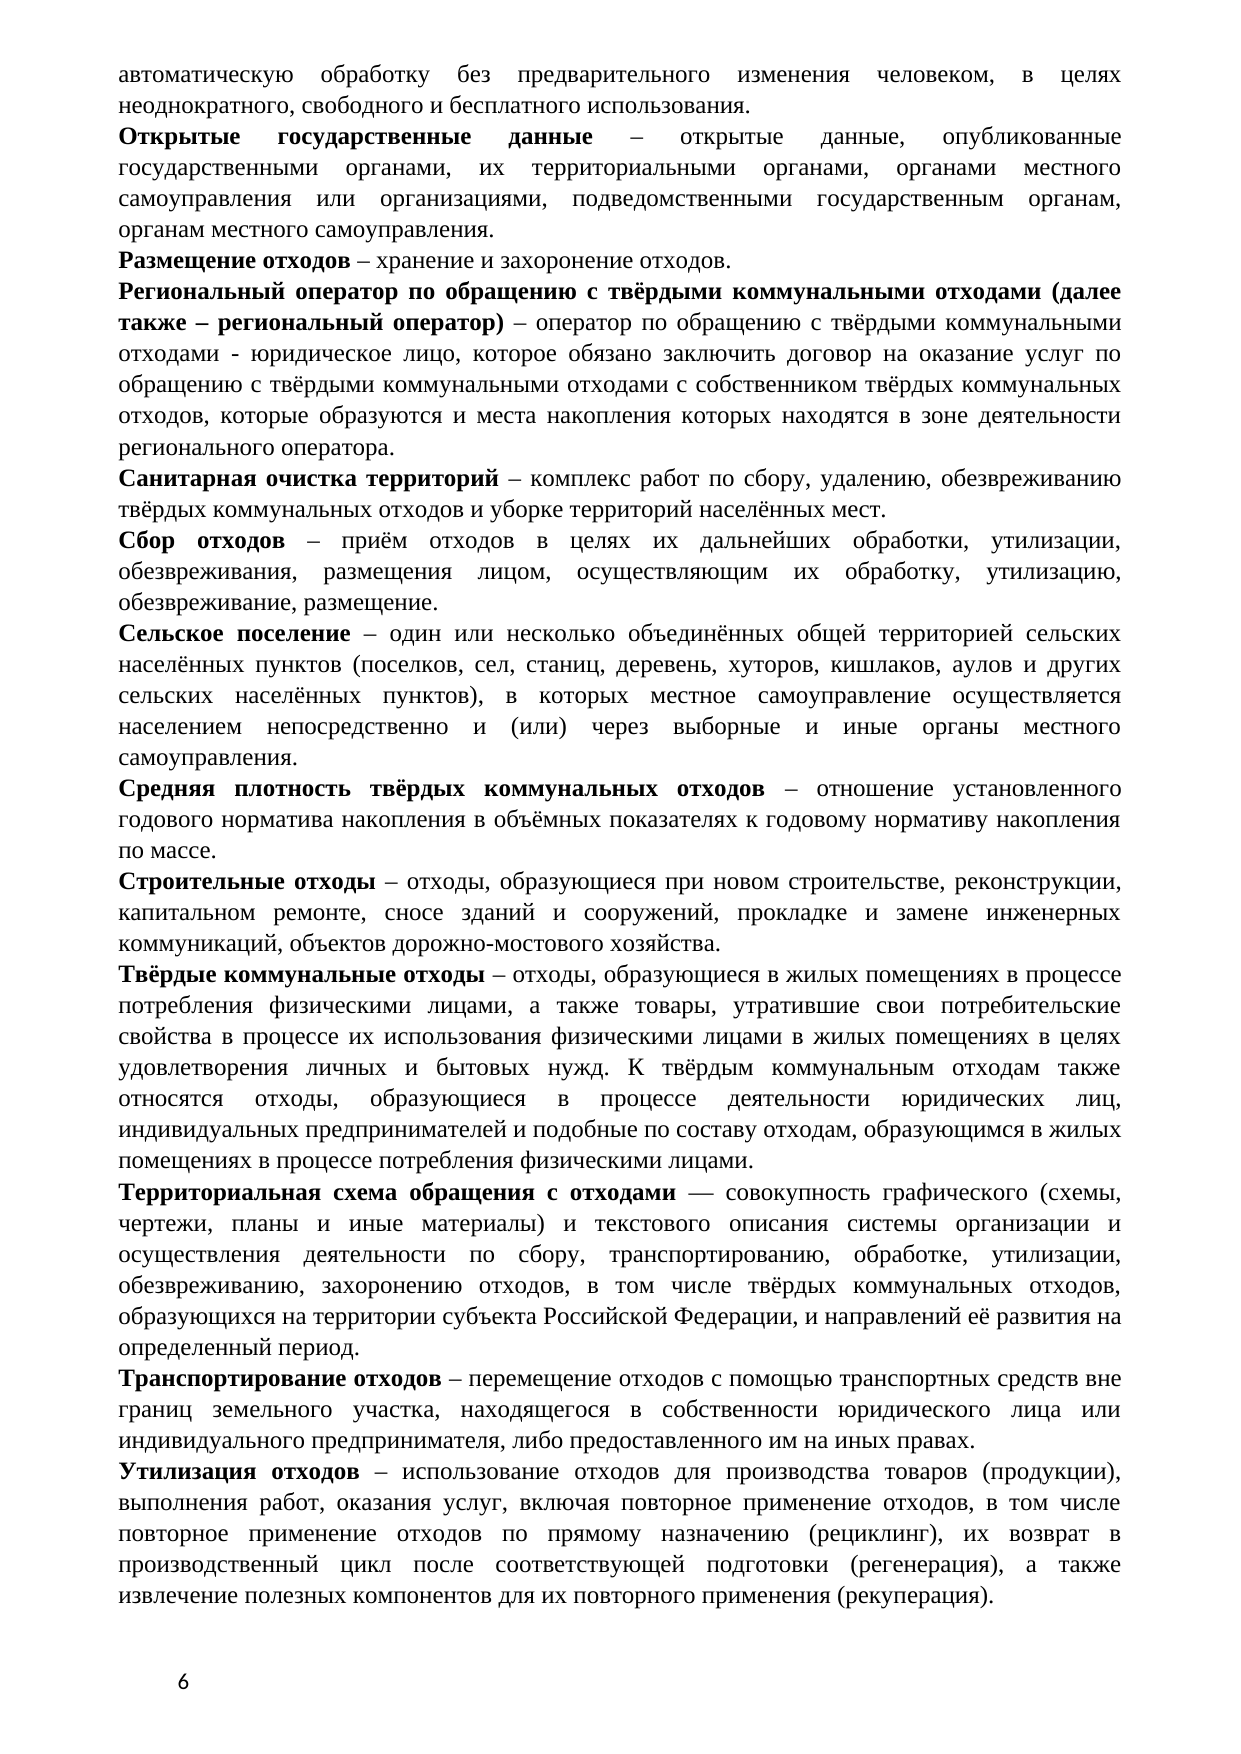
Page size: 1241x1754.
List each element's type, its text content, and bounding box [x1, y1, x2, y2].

text Санитарная очистка территорий – комплекс работ по сбору, удалению, обезвреживанию твёрдых коммунальных отходов и уборке территорий населённых мест. [118, 463, 1122, 522]
text Сельское поселение – один или несколько объединённых общей территорией сельских населённых пунктов (поселков, сел, станиц, деревень, хуторов, кишлаков, аулов и других сельских населённых пунктов), в которых местное самоуправление осуществляется населением непосредственно и (или) через выборные и иные органы местного самоуправления. [118, 618, 1122, 771]
text Региональный оператор по обращению с твёрдыми коммунальными отходами (далее также – региональный оператор) – оператор по обращению с твёрдыми коммунальными отходами - юридическое лицо, которое обязано заключить договор на оказание услуг по обращению с твёрдыми коммунальными отходами с собственником твёрдых коммунальных отходов, которые образуются и места накопления которых находятся в зоне деятельности регионального оператора. [118, 276, 1122, 460]
text Строительные отходы – отходы, образующиеся при новом строительстве, реконструкции, капитальном ремонте, сносе зданий и сооружений, прокладке и замене инженерных коммуникаций, объектов дорожно-мостового хозяйства. [118, 866, 1122, 957]
text Средняя плотность твёрдых коммунальных отходов – отношение установленного годового норматива накопления в объёмных показателях к годовому нормативу накопления по массе. [118, 773, 1122, 864]
text Размещение отходов – хранение и захоронение отходов. [118, 245, 1122, 274]
text Сбор отходов – приём отходов в целях их дальнейших обработки, утилизации, обезвреживания, размещения лицом, осуществляющим их обработку, утилизацию, обезвреживание, размещение. [118, 525, 1122, 616]
text Транспортирование отходов – перемещение отходов с помощью транспортных средств вне границ земельного участка, находящегося в собственности юридического лица или индивидуального предпринимателя, либо предоставленного им на иных правах. [118, 1363, 1122, 1454]
text Территориальная схема обращения с отходами — совокупность графического (схемы, чертежи, планы и иные материалы) и текстового описания системы организации и осуществления деятельности по сбору, транспортированию, обработке, утилизации, обезвреживанию, захоронению отходов, в том числе твёрдых коммунальных отходов, образующихся на территории субъекта Российской Федерации, и направлений её развития на определенный период. [118, 1177, 1122, 1361]
text Открытые государственные данные – открытые данные, опубликованные государственными органами, их территориальными органами, органами местного самоуправления или организациями, подведомственными государственным органам, органам местного самоуправления. [118, 121, 1122, 243]
text Утилизация отходов – использование отходов для производства товаров (продукции), выполнения работ, оказания услуг, включая повторное применение отходов, в том числе повторное применение отходов по прямому назначению (рециклинг), их возврат в производственный цикл после соответствующей подготовки (регенерация), а также извлечение полезных компонентов для их повторного применения (рекуперация). [118, 1456, 1122, 1609]
text Твёрдые коммунальные отходы – отходы, образующиеся в жилых помещениях в процессе потребления физическими лицами, а также товары, утратившие свои потребительские свойства в процессе их использования физическими лицами в жилых помещениях в целях удовлетворения личных и бытовых нужд. К твёрдым коммунальным отходам также относятся отходы, образующиеся в процессе деятельности юридических лиц, индивидуальных предпринимателей и подобные по составу отходам, образующимся в жилых помещениях в процессе потребления физическими лицами. [118, 959, 1122, 1174]
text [118, 59, 1122, 119]
